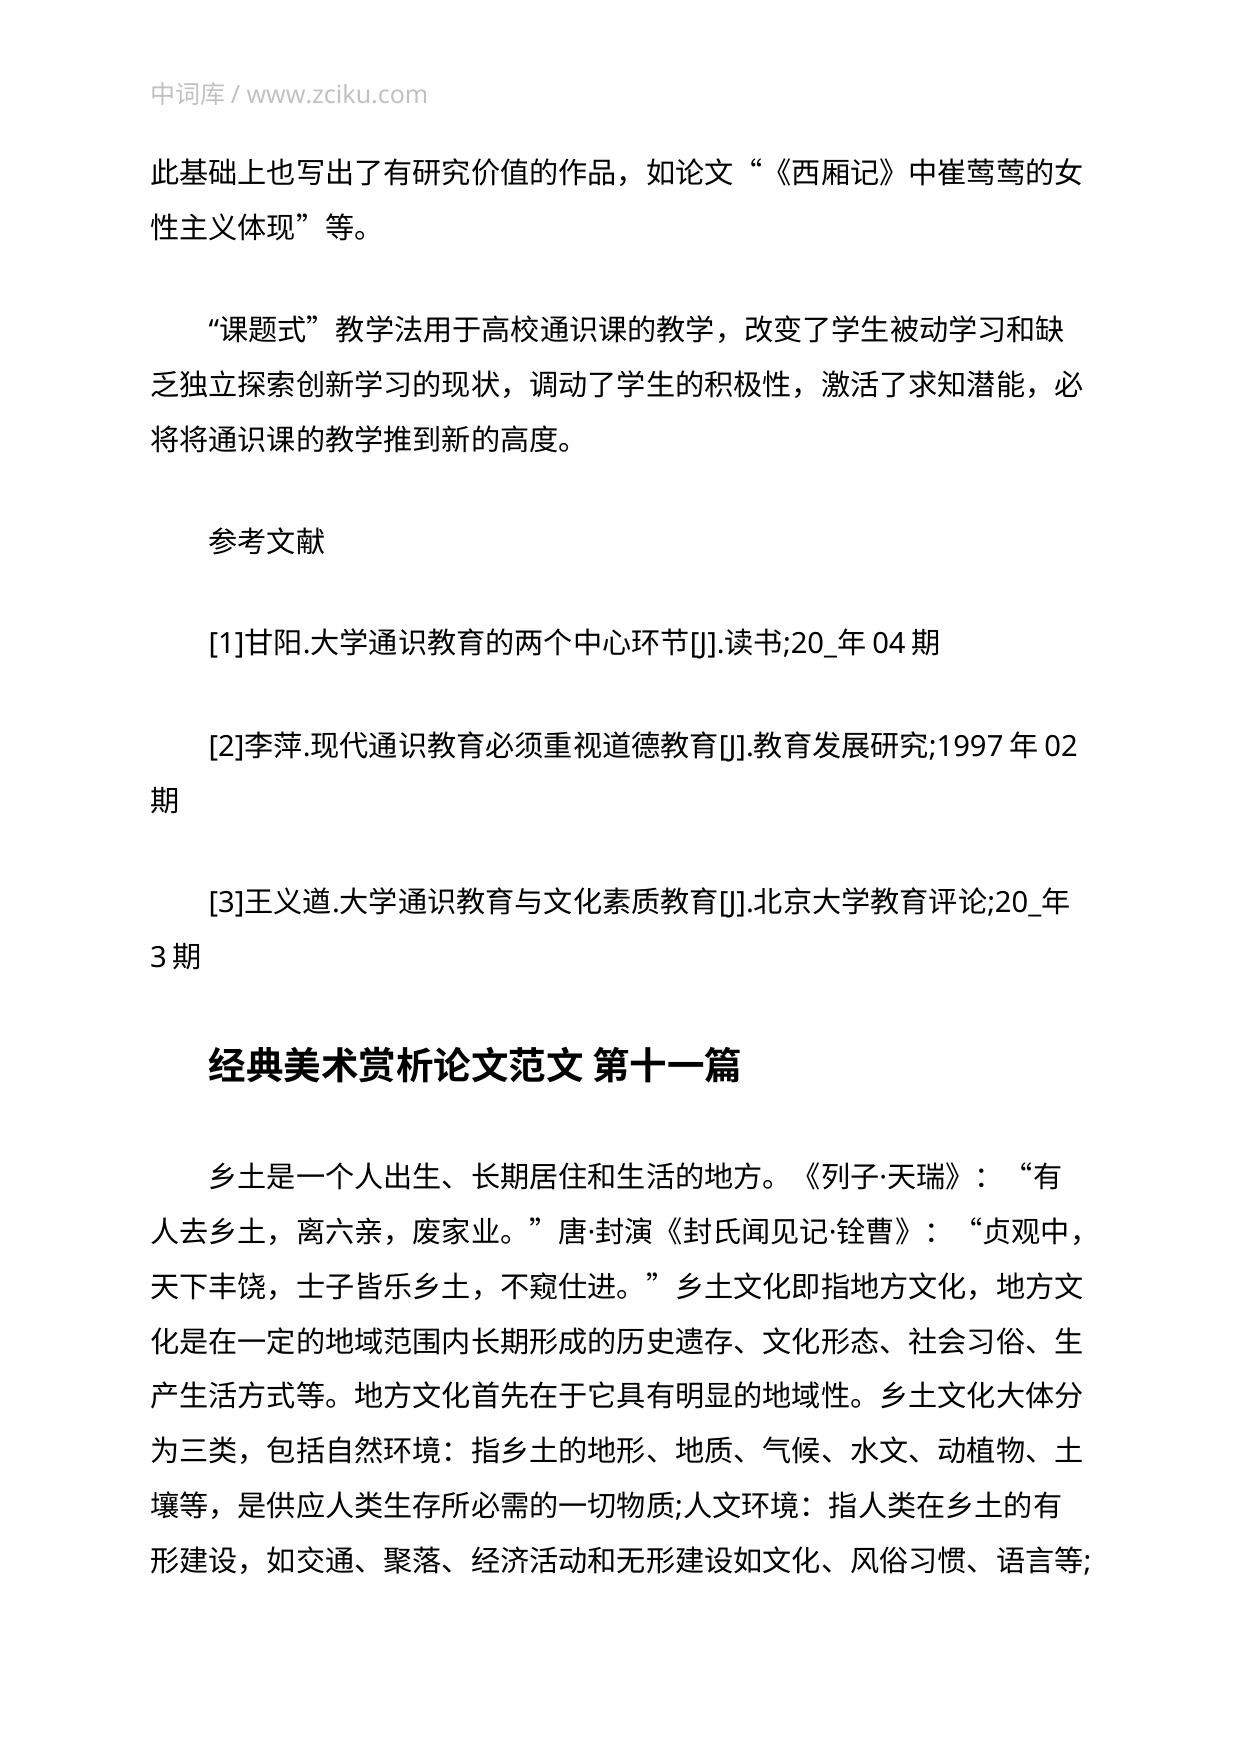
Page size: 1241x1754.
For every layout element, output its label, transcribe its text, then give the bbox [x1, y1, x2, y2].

text “课题式”教学法用于高校通识课的教学，改变了学生被动学习和缺乏独立探索创新学习的现状，调动了学生的积极性，激活了求知潜能，必将将通识课的教学推到新的高度。 [150, 307, 1090, 459]
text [150, 1153, 1090, 1580]
text 经典美术赏析论文范文 第十一篇 [150, 1036, 1090, 1090]
text [2]李萍.现代通识教育必须重视道德教育[J].教育发展研究;1997年02期 [150, 722, 1090, 819]
text [1]甘阳.大学通识教育的两个中心环节[J].读书;20_年04期 [150, 620, 1090, 662]
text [150, 150, 1090, 247]
text [3]王义遒.大学通识教育与文化素质教育[J].北京大学教育评论;20_年3期 [150, 879, 1090, 976]
text 参考文献 [150, 518, 1090, 561]
